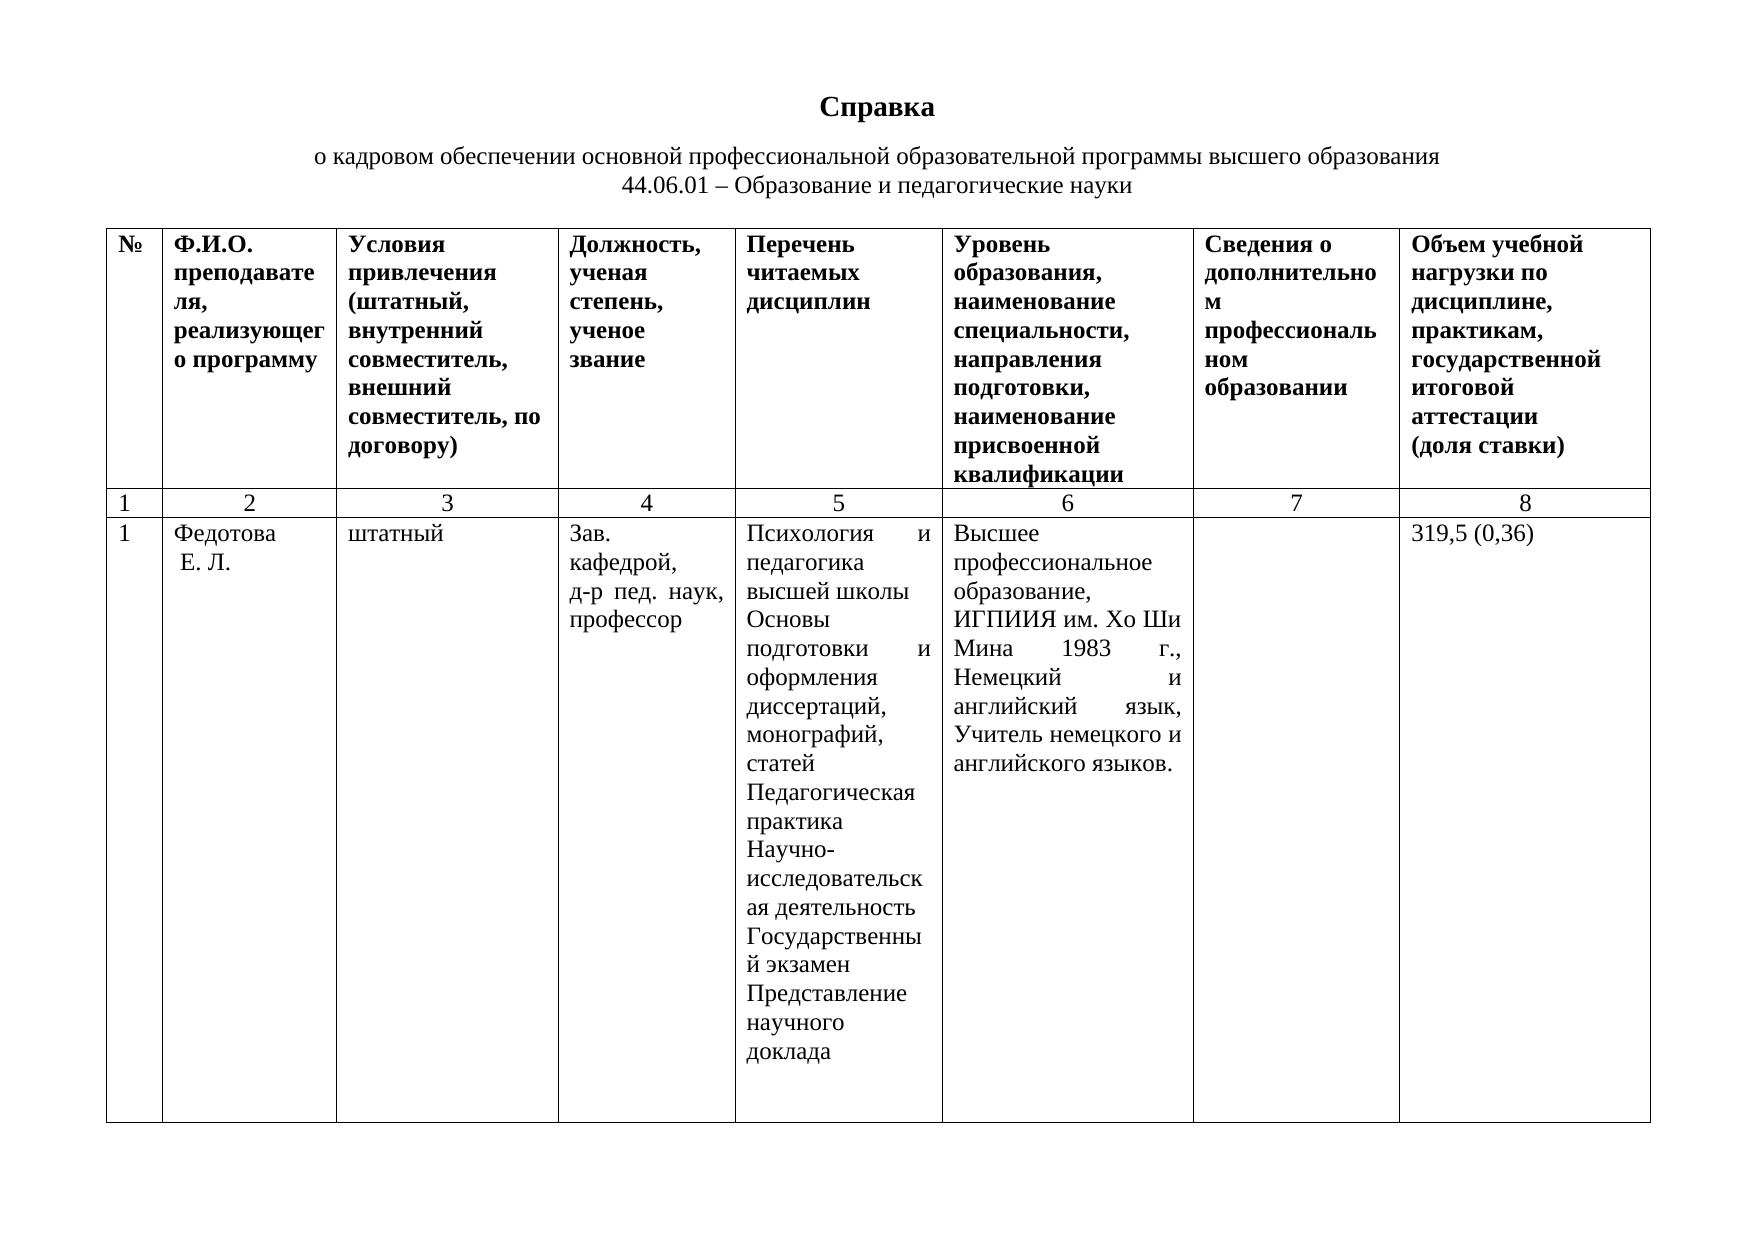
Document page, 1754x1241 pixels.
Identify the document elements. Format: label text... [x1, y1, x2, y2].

text Справка [118, 89, 1636, 122]
table_cell штатный [337, 518, 558, 1122]
table_header Объем учебной нагрузки по дисциплине, практикам, государственной итоговой аттестации (доля ставки) [1400, 229, 1650, 487]
table_header Сведения о дополнительном профессиональном образовании [1194, 229, 1399, 487]
table_cell 5 [736, 489, 942, 517]
table_cell 1 [107, 489, 162, 517]
table_cell 7 [1194, 489, 1399, 517]
table_cell [1194, 518, 1399, 1122]
table_header Ф.И.О. преподавателя, реализующего программу [163, 229, 336, 487]
text 44.06.01 – Образование и педагогические науки [118, 170, 1636, 199]
table_cell Высшее профессиональное образование, ИГПИИЯ им. Хо Ши Мина 1983 г., Немецкий и английский язык, Учитель немецкого и английского языков. [943, 518, 1193, 1122]
table_header Должность, ученая степень, ученое звание [559, 229, 735, 487]
table_cell Зав. кафедрой, д-р пед. наук, профессор [559, 518, 735, 1122]
text о кадровом обеспечении основной профессиональной образовательной программы высшего образования [118, 141, 1636, 170]
table_header Перечень читаемых дисциплин [736, 229, 942, 487]
table_cell 319,5 (0,36) [1400, 518, 1650, 1122]
table_cell 2 [163, 489, 336, 517]
table_header Условия привлечения (штатный, внутренний совместитель, внешний совместитель, по договору) [337, 229, 558, 487]
table_cell 8 [1400, 489, 1650, 517]
table_cell 1 [107, 518, 162, 1122]
table_cell Федотова Е. Л. [163, 518, 336, 1122]
table_cell 6 [943, 489, 1193, 517]
table_cell 4 [559, 489, 735, 517]
table_cell Психология и педагогика высшей школы Основы подготовки и оформления диссертаций, монографий, статей Педагогическая практика Научно-исследовательская деятельность Государственный экзамен Представление научного доклада [736, 518, 942, 1122]
table_header № [107, 229, 162, 487]
table_cell 3 [337, 489, 558, 517]
table_header Уровень образования, наименование специальности, направления подготовки, наименование присвоенной квалификации [943, 229, 1193, 487]
